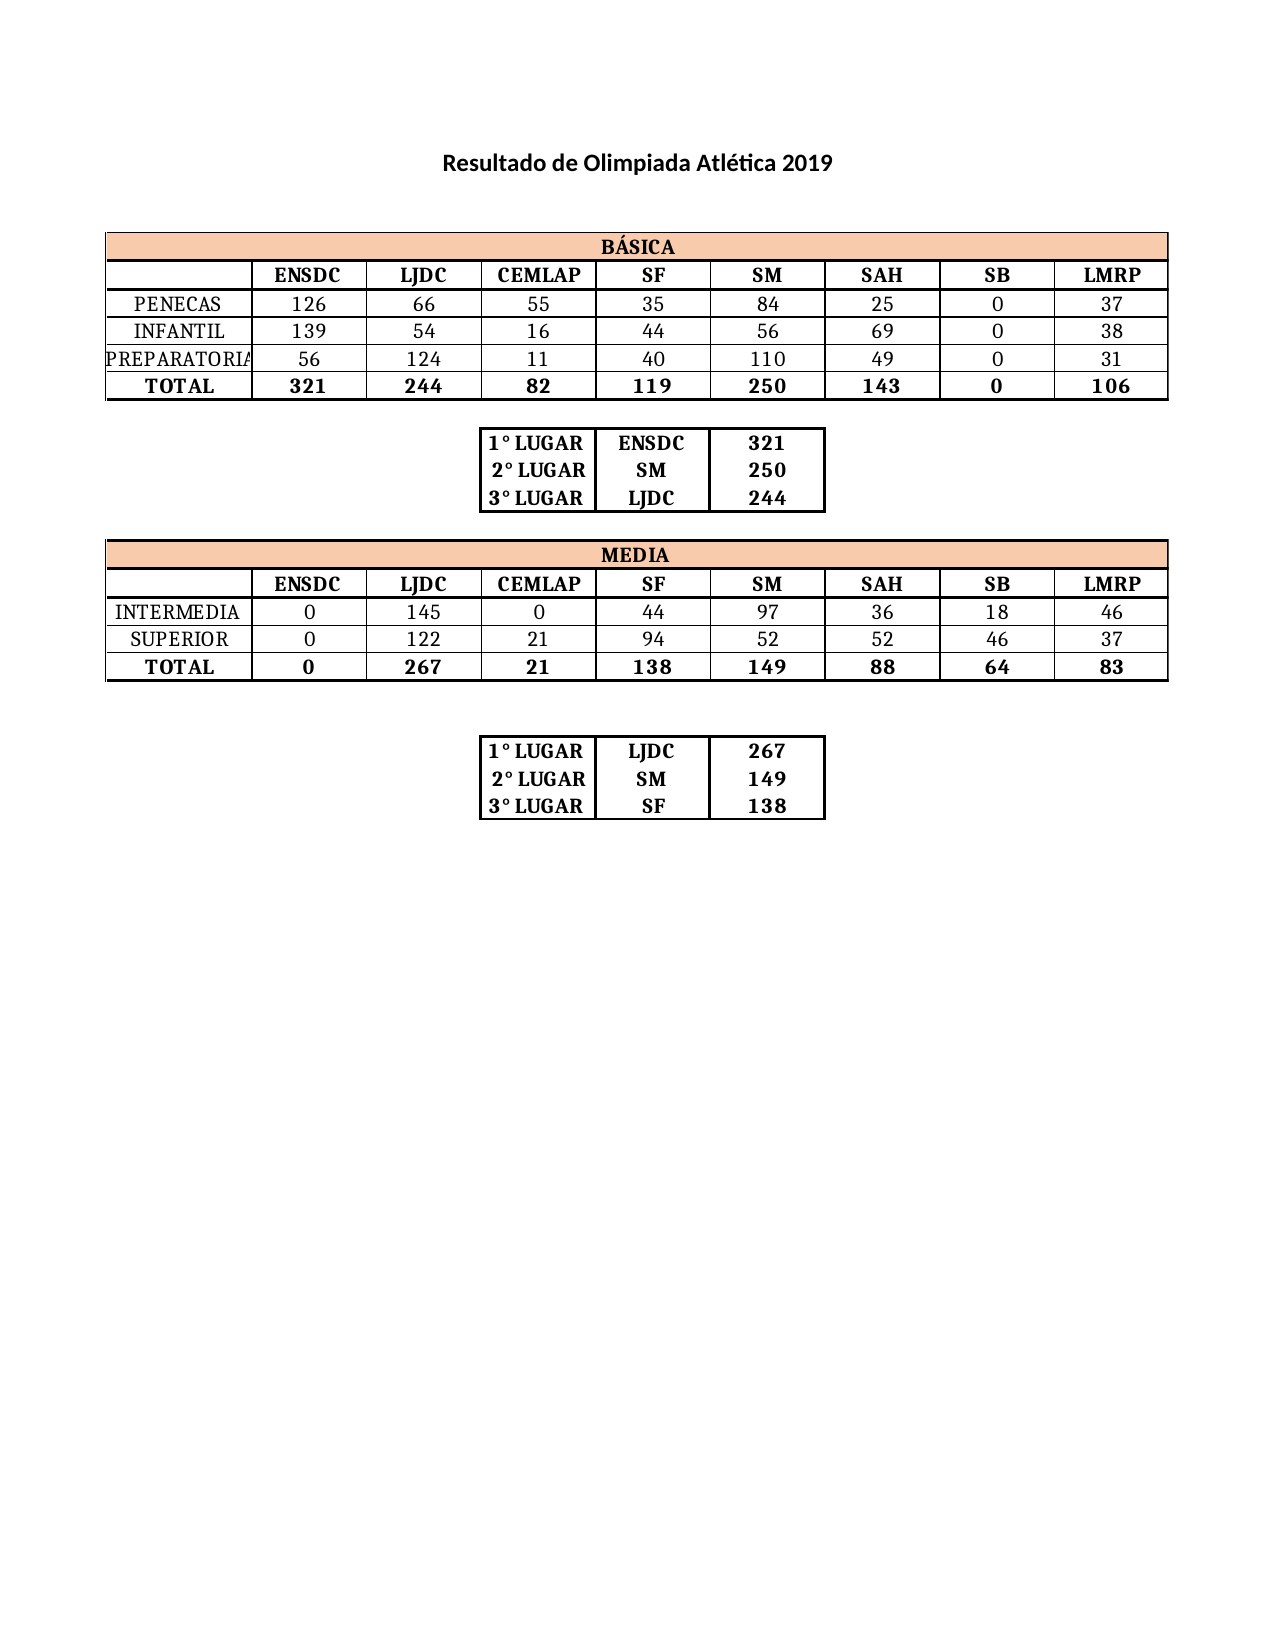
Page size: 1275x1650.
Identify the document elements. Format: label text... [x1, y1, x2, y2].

text Resultado de Olimpiada Atlética 2019 [177, 148, 1098, 178]
